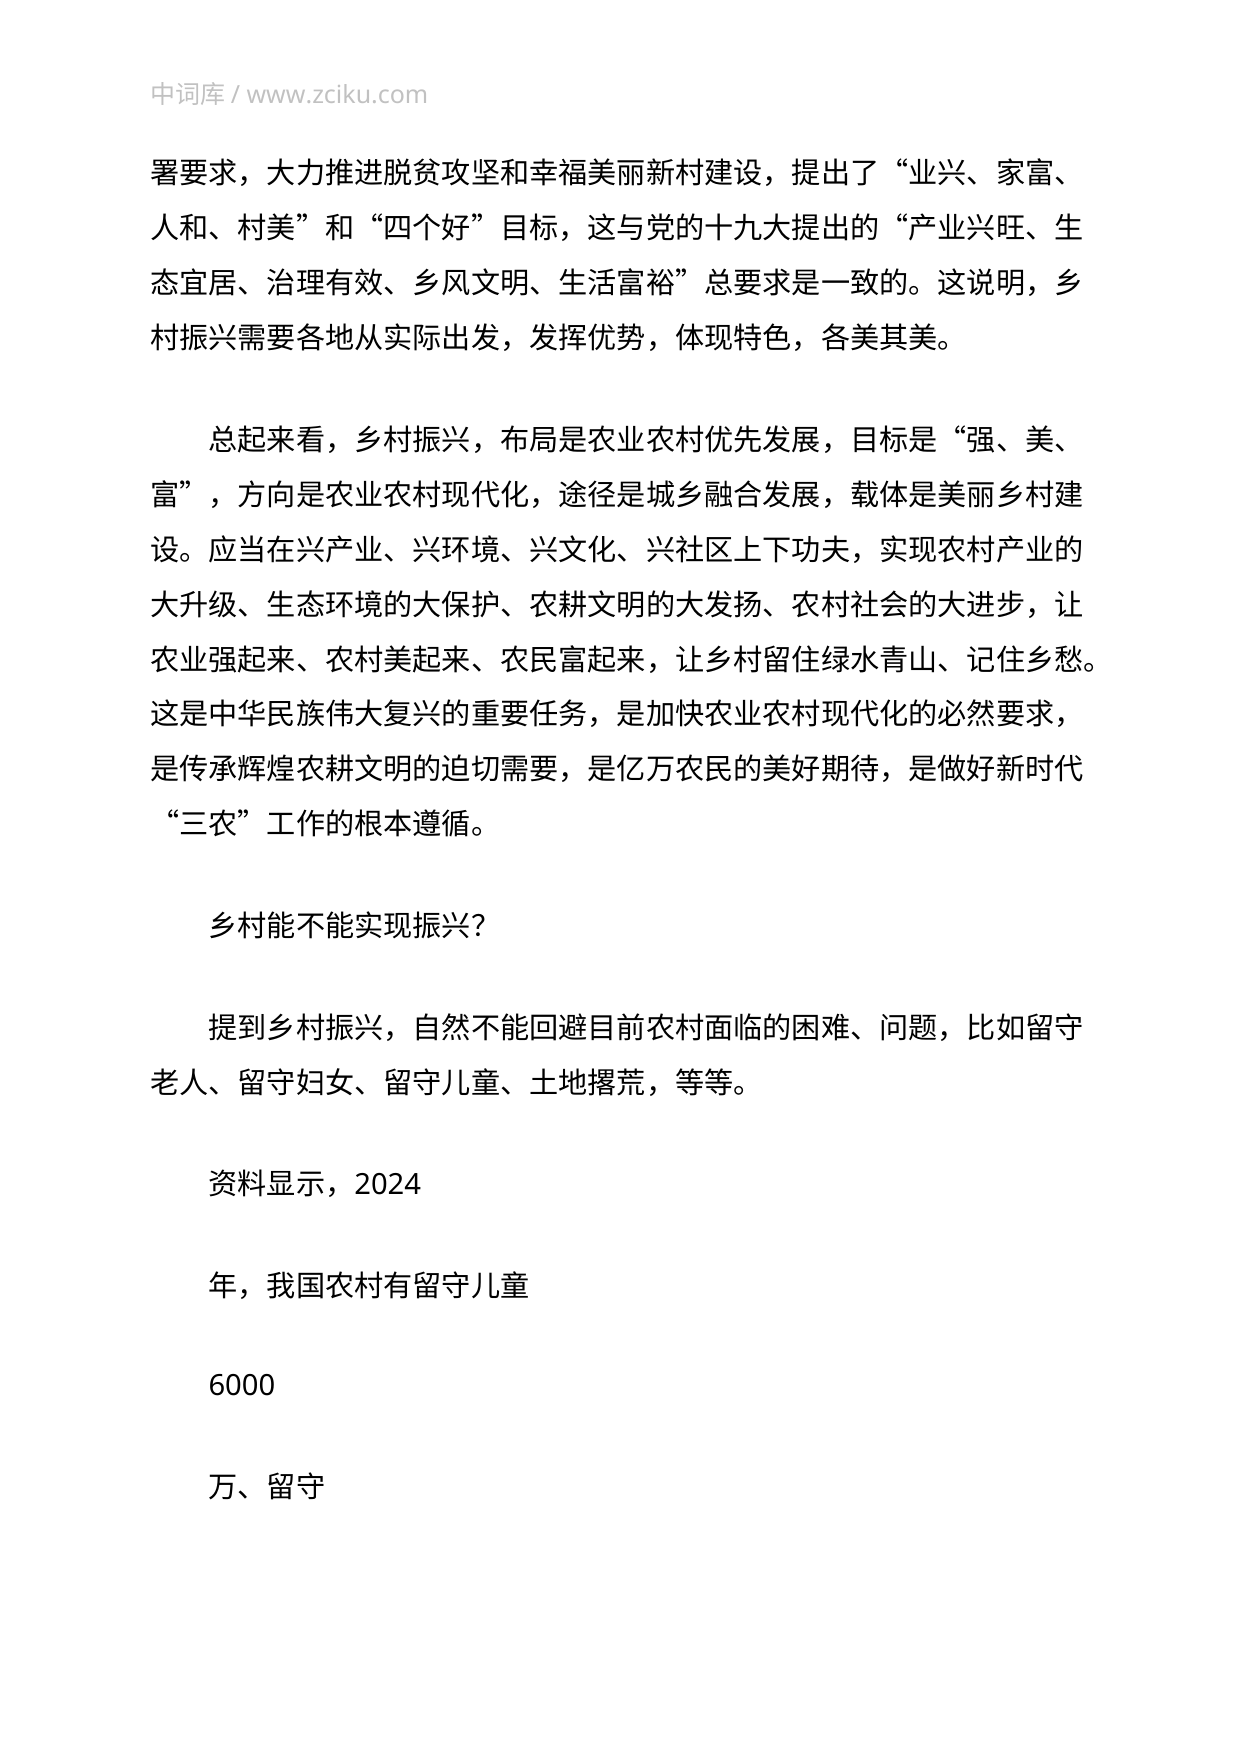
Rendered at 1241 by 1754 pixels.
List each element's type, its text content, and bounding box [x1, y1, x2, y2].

text 万、留守 [150, 1463, 1090, 1505]
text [150, 150, 1090, 357]
text 总起来看，乡村振兴，布局是农业农村优先发展，目标是“强、美、富”，方向是农业农村现代化，途径是城乡融合发展，载体是美丽乡村建设。应当在兴产业、兴环境、兴文化、兴社区上下功夫，实现农村产业的大升级、生态环境的大保护、农耕文明的大发扬、农村社会的大进步，让农业强起来、农村美起来、农民富起来，让乡村留住绿水青山、记住乡愁。这是中华民族伟大复兴的重要任务，是加快农业农村现代化的必然要求，是传承辉煌农耕文明的迫切需要，是亿万农民的美好期待，是做好新时代“三农”工作的根本遵循。 [150, 416, 1090, 843]
text 乡村能不能实现振兴？ [150, 902, 1090, 945]
text 年，我国农村有留守儿童 [150, 1263, 1090, 1305]
text 提到乡村振兴，自然不能回避目前农村面临的困难、问题，比如留守老人、留守妇女、留守儿童、土地撂荒，等等。 [150, 1004, 1090, 1101]
text 资料显示，2024 [150, 1161, 1090, 1203]
text 6000 [150, 1365, 1090, 1404]
